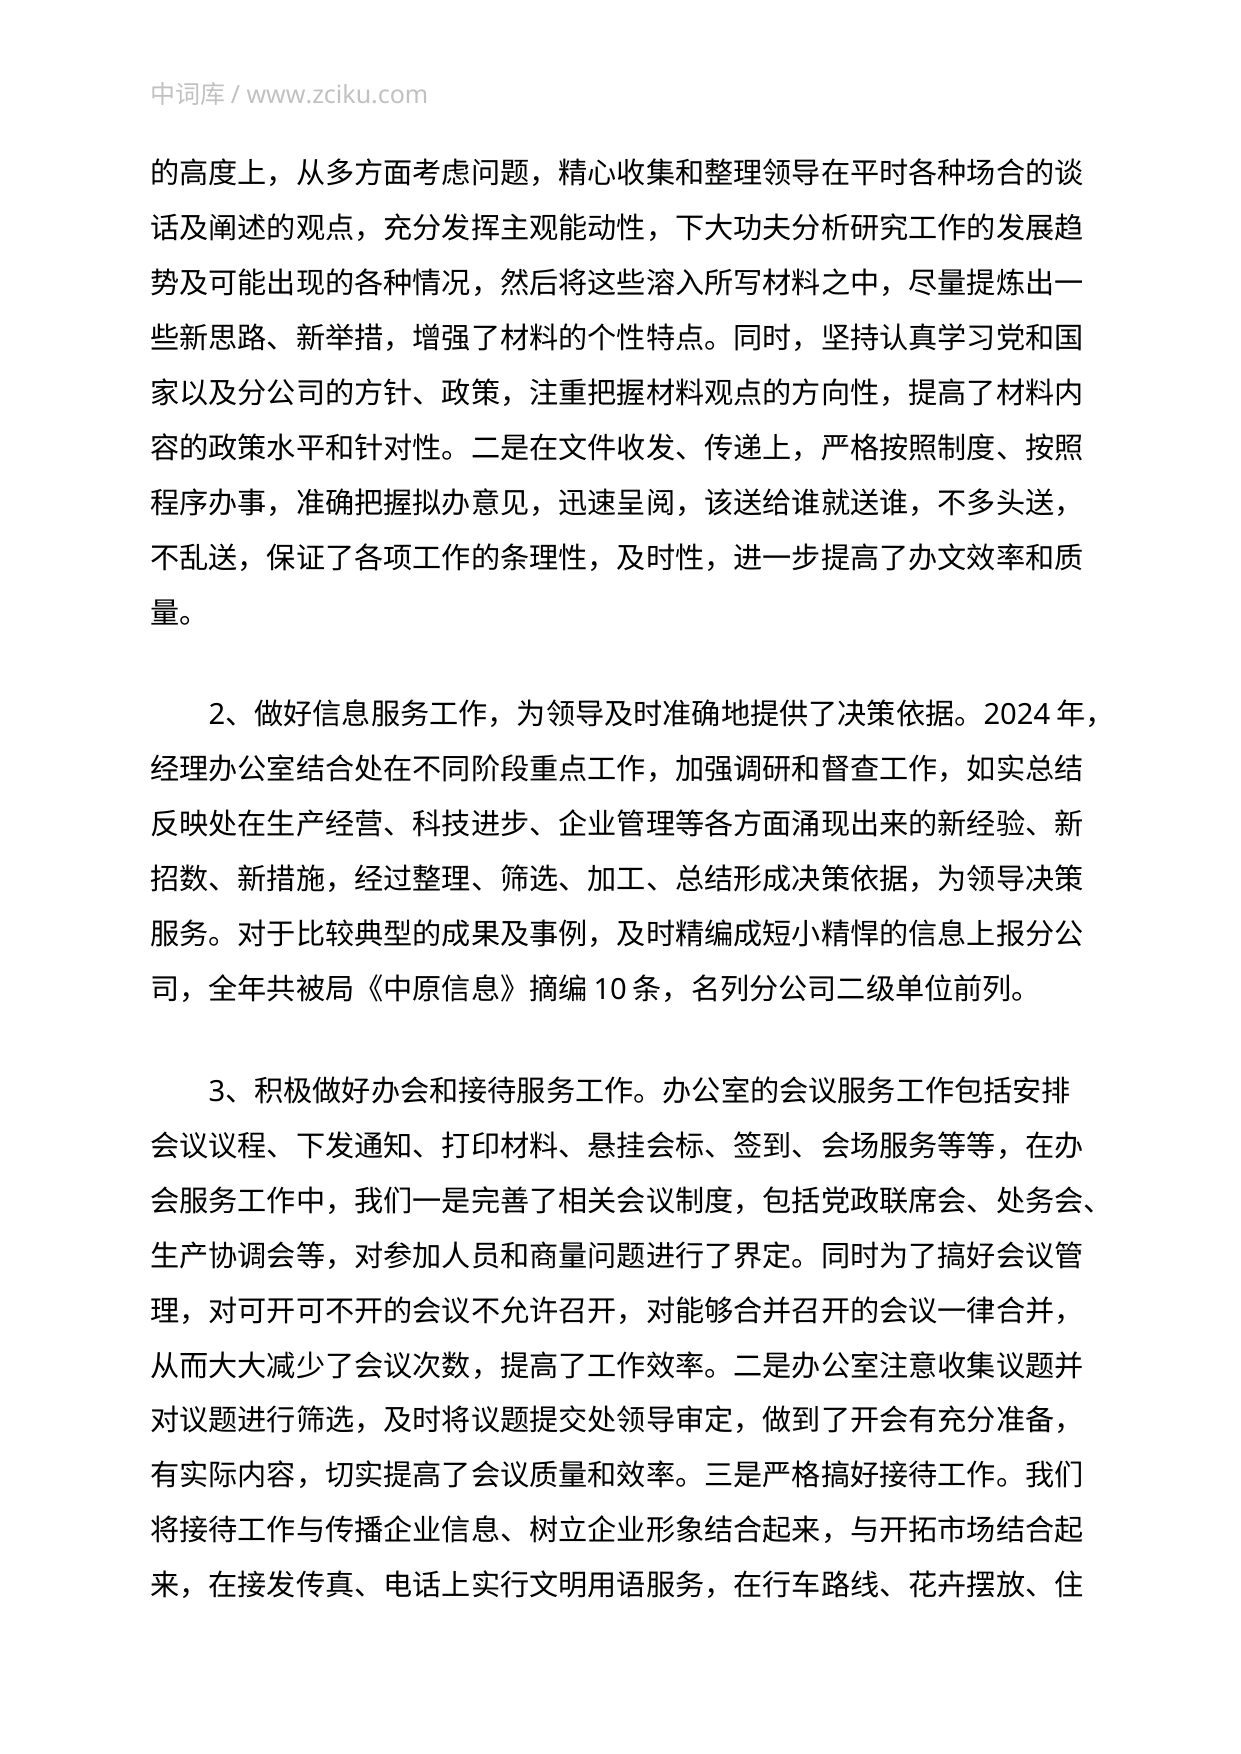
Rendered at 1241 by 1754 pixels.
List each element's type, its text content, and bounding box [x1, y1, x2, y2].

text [150, 1067, 1090, 1604]
text 2、做好信息服务工作，为领导及时准确地提供了决策依据。2024年，经理办公室结合处在不同阶段重点工作，加强调研和督查工作，如实总结反映处在生产经营、科技进步、企业管理等各方面涌现出来的新经验、新招数、新措施，经过整理、筛选、加工、总结形成决策依据，为领导决策服务。对于比较典型的成果及事例，及时精编成短小精悍的信息上报分公司，全年共被局《中原信息》摘编10条，名列分公司二级单位前列。 [150, 691, 1090, 1008]
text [150, 150, 1090, 631]
